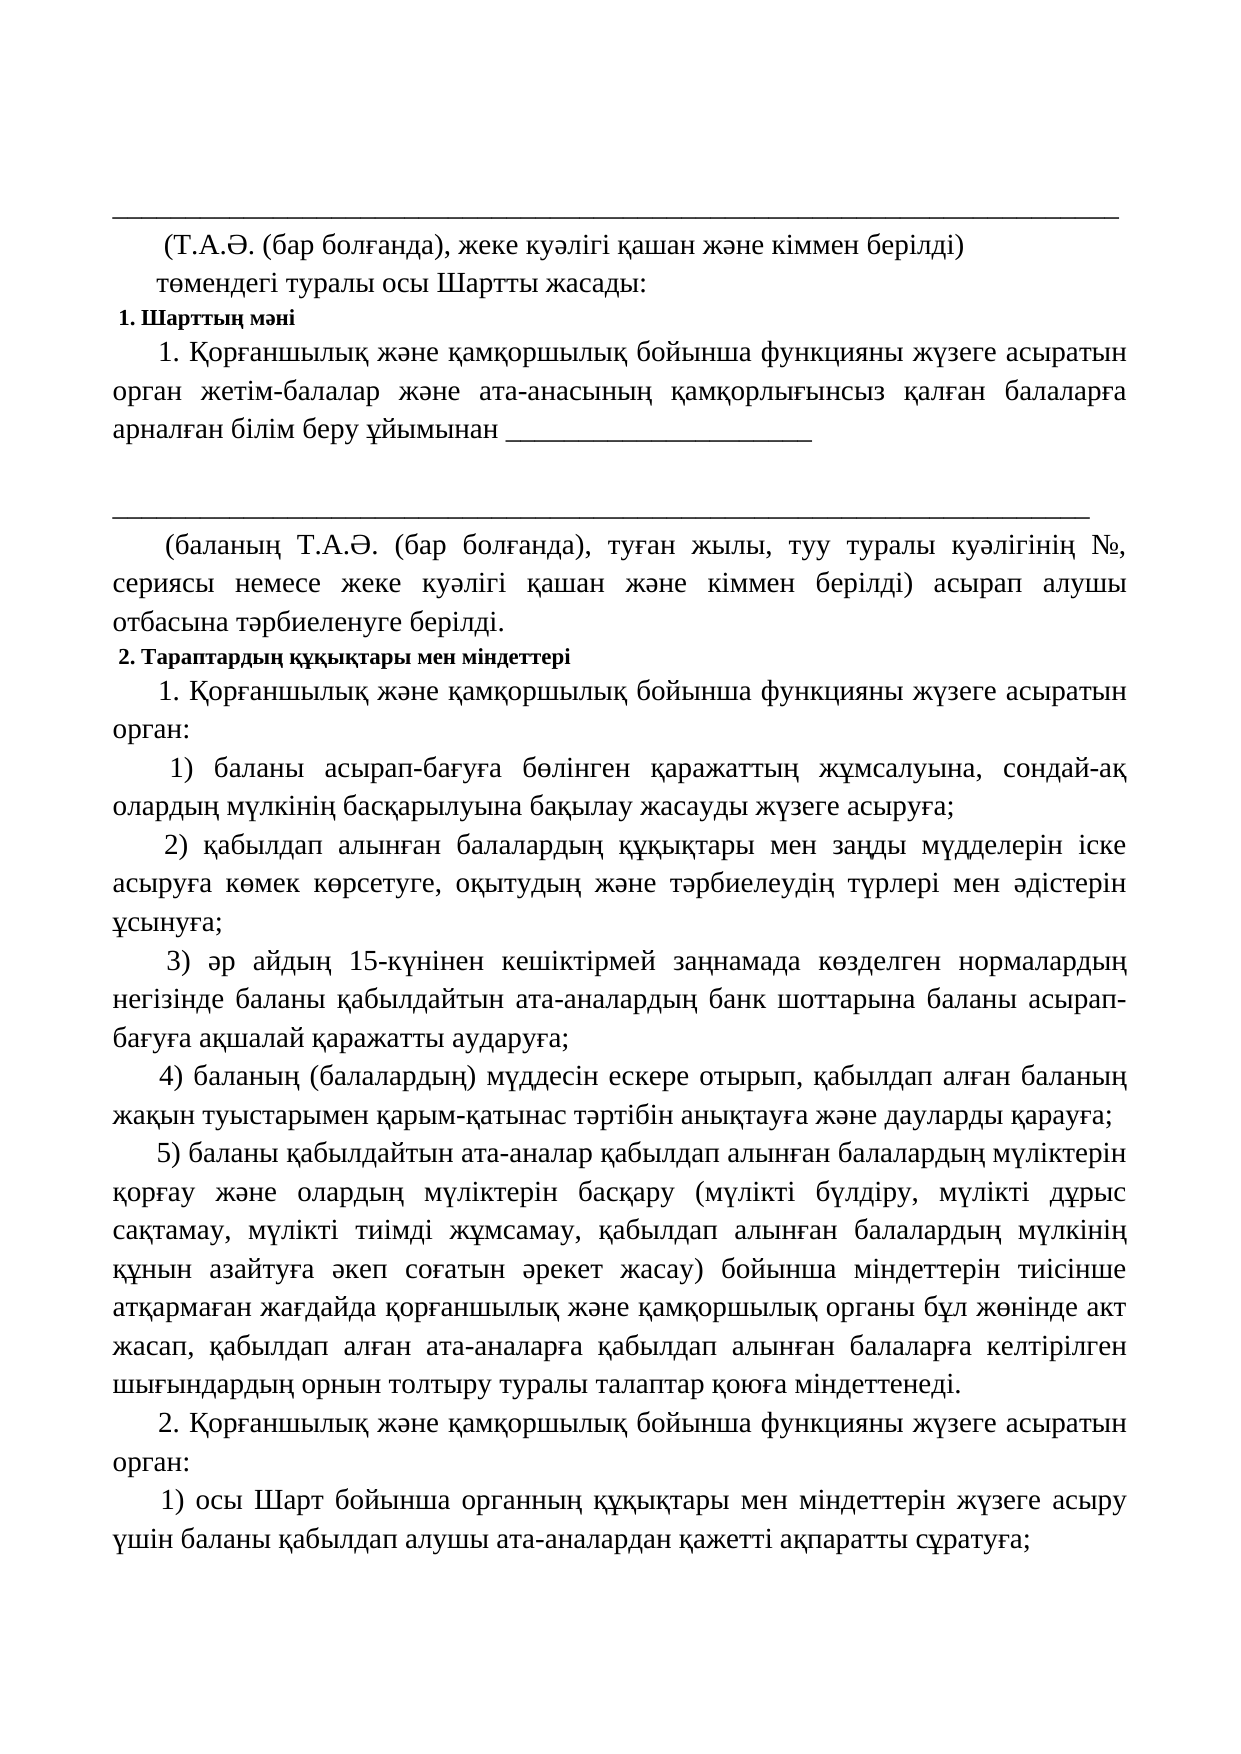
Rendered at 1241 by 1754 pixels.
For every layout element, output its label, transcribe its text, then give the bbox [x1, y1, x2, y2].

text (Т.А.Ә. (бар болғанда), жеке куәлігі қашан және кіммен берілді) [112, 227, 1128, 261]
text 2. Тараптардың құқықтары мен міндеттері [112, 643, 1128, 669]
text 1. Қорғаншылық және қамқоршылық бойынша функцияны жүзеге асыратын орган жетім-балалар және ата-анасының қамқорлығынсыз қалған балаларға арналған білім беру ұйымынан _____________________ [112, 334, 1128, 445]
text 1) баланы асырап-бағуға бөлінген қаражаттың жұмсалуына, сондай-ақ олардың мүлкінің басқарылуына бақылау жасауды жүзеге асыруға; [112, 750, 1128, 822]
text (баланың Т.А.Ә. (бар болғанда), туған жылы, туу туралы куәлігінің №, сериясы немесе жеке куәлігі қашан және кіммен берілді) асырап алушы отбасына тәрбиеленуге берілді. [112, 527, 1128, 638]
text 2) қабылдап алынған балалардың құқықтары мен заңды мүдделерін іске асыруға көмек көрсетуге, оқытудың және тәрбиелеудің түрлері мен әдістерін ұсынуға; [112, 827, 1128, 938]
text ___________________________________________________________________ [112, 450, 1128, 522]
text төмендегі туралы осы Шартты жасады: [112, 266, 1128, 299]
text 1) осы Шарт бойынша органның құқықтары мен міндеттерін жүзеге асыру үшін баланы қабылдап алушы ата-аналардан қажетті ақпаратты сұратуға; [112, 1482, 1128, 1554]
text 4) баланың (балалардың) мүддесін ескере отырып, қабылдап алған баланың жақын туыстарымен қарым-қатынас тәртібін анықтауға және дауларды қарауға; [112, 1058, 1128, 1130]
text 1. Қорғаншылық және қамқоршылық бойынша функцияны жүзеге асыратын орган: [112, 673, 1128, 745]
text 5) баланы қабылдайтын ата-аналар қабылдап алынған балалардың мүліктерін қорғау және олардың мүліктерін басқару (мүлікті бүлдіру, мүлікті дұрыс сақтамау, мүлікті тиімді жұмсамау, қабылдап алынған балалардың мүлкінің құнын азайтуға әкеп соғатын әрекет жасау) бойынша міндеттерін тиісінше атқармаған жағдайда қорғаншылық және қамқоршылық органы бұл жөнінде акт жасап, қабылдап алған ата-аналарға қабылдап алынған балаларға келтірілген шығындардың орнын толтыру туралы талаптар қоюға міндеттенеді. [112, 1135, 1128, 1400]
text 3) әр айдың 15-күнінен кешіктірмей заңнамада көзделген нормалардың негізінде баланы қабылдайтын ата-аналардың банк шоттарына баланы асырап-бағуға ақшалай қаражатты аударуға; [112, 943, 1128, 1053]
text 2. Қорғаншылық және қамқоршылық бойынша функцияны жүзеге асыратын орган: [112, 1405, 1128, 1477]
text 1. Шарттың мәні [112, 304, 1128, 331]
text _____________________________________________________________________ [112, 150, 1128, 222]
